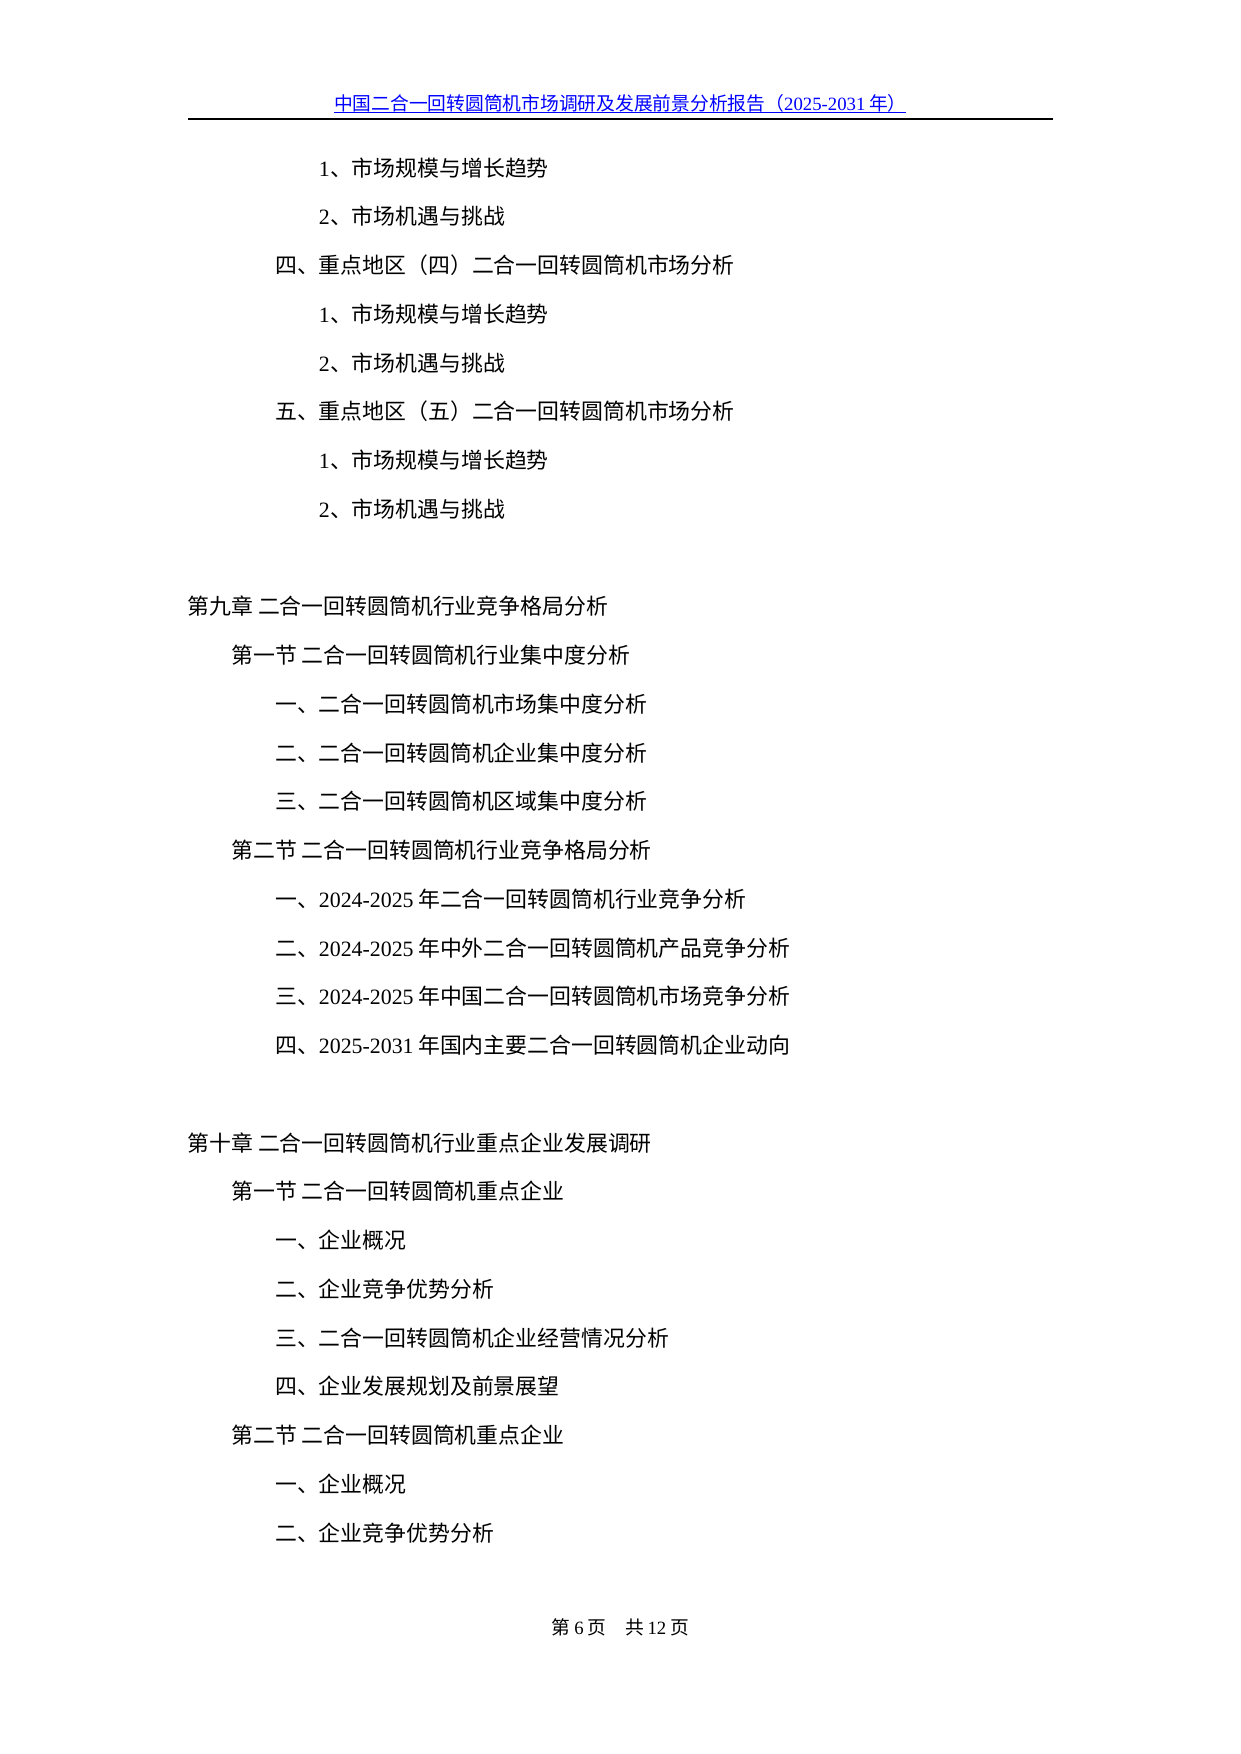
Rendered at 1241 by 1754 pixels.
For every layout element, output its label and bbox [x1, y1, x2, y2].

text [187, 150, 1053, 1548]
